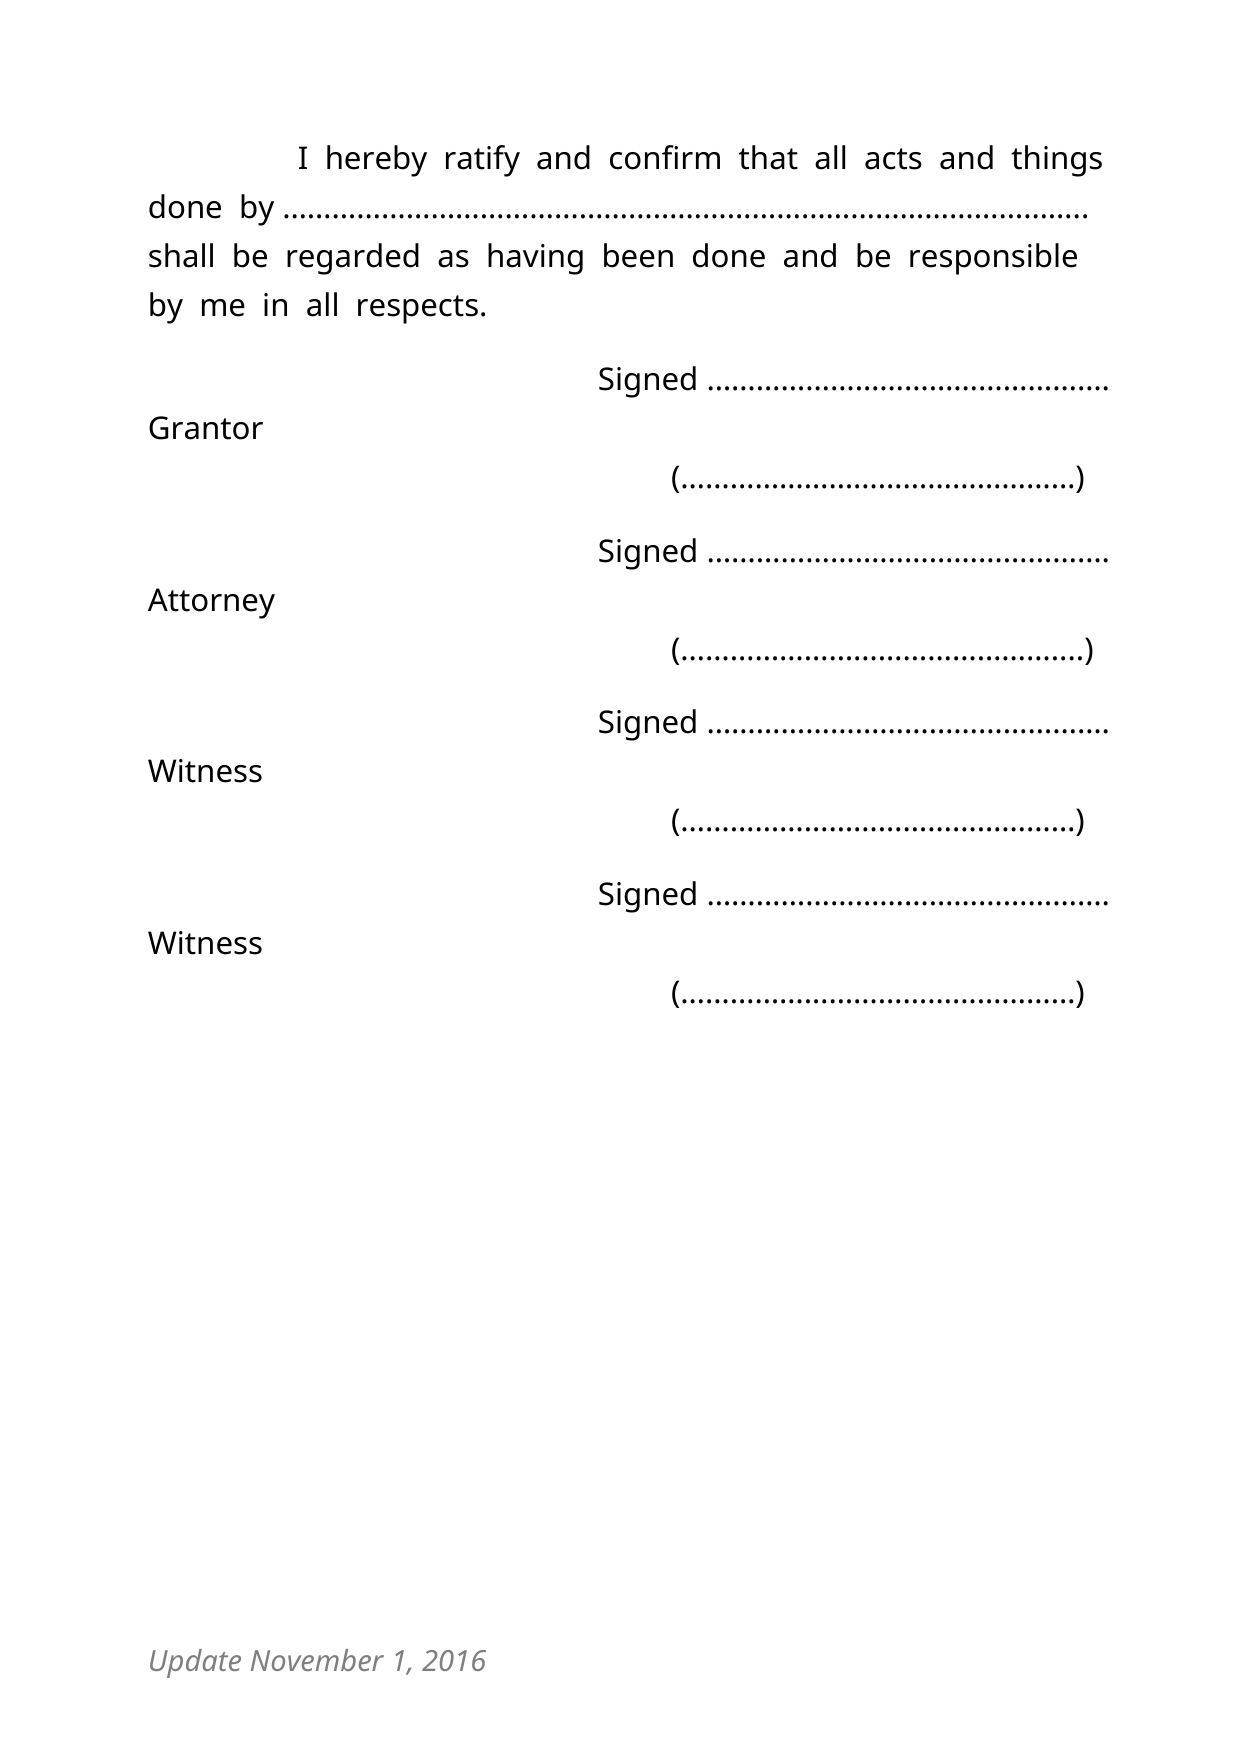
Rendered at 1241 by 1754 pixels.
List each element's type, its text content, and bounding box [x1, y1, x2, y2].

text Signed …………………………………………. Grantor [148, 357, 1122, 448]
text I hereby ratify and confirm that all acts and things done by …………………………………………………………………………………….. shall be regarded as having been done and be responsible by me in all respects. [148, 136, 1122, 325]
text (………………………………………....) [148, 626, 1122, 669]
text Signed …………………………………………. Witness [148, 700, 1122, 792]
text Signed …………………………………………. Witness [148, 872, 1122, 964]
text (…………………………………………) [148, 970, 1122, 1013]
text Signed …………………………………………. Attorney [148, 528, 1122, 620]
text (…………………………………………) [148, 798, 1122, 841]
text (…………………………………………) [148, 454, 1122, 497]
